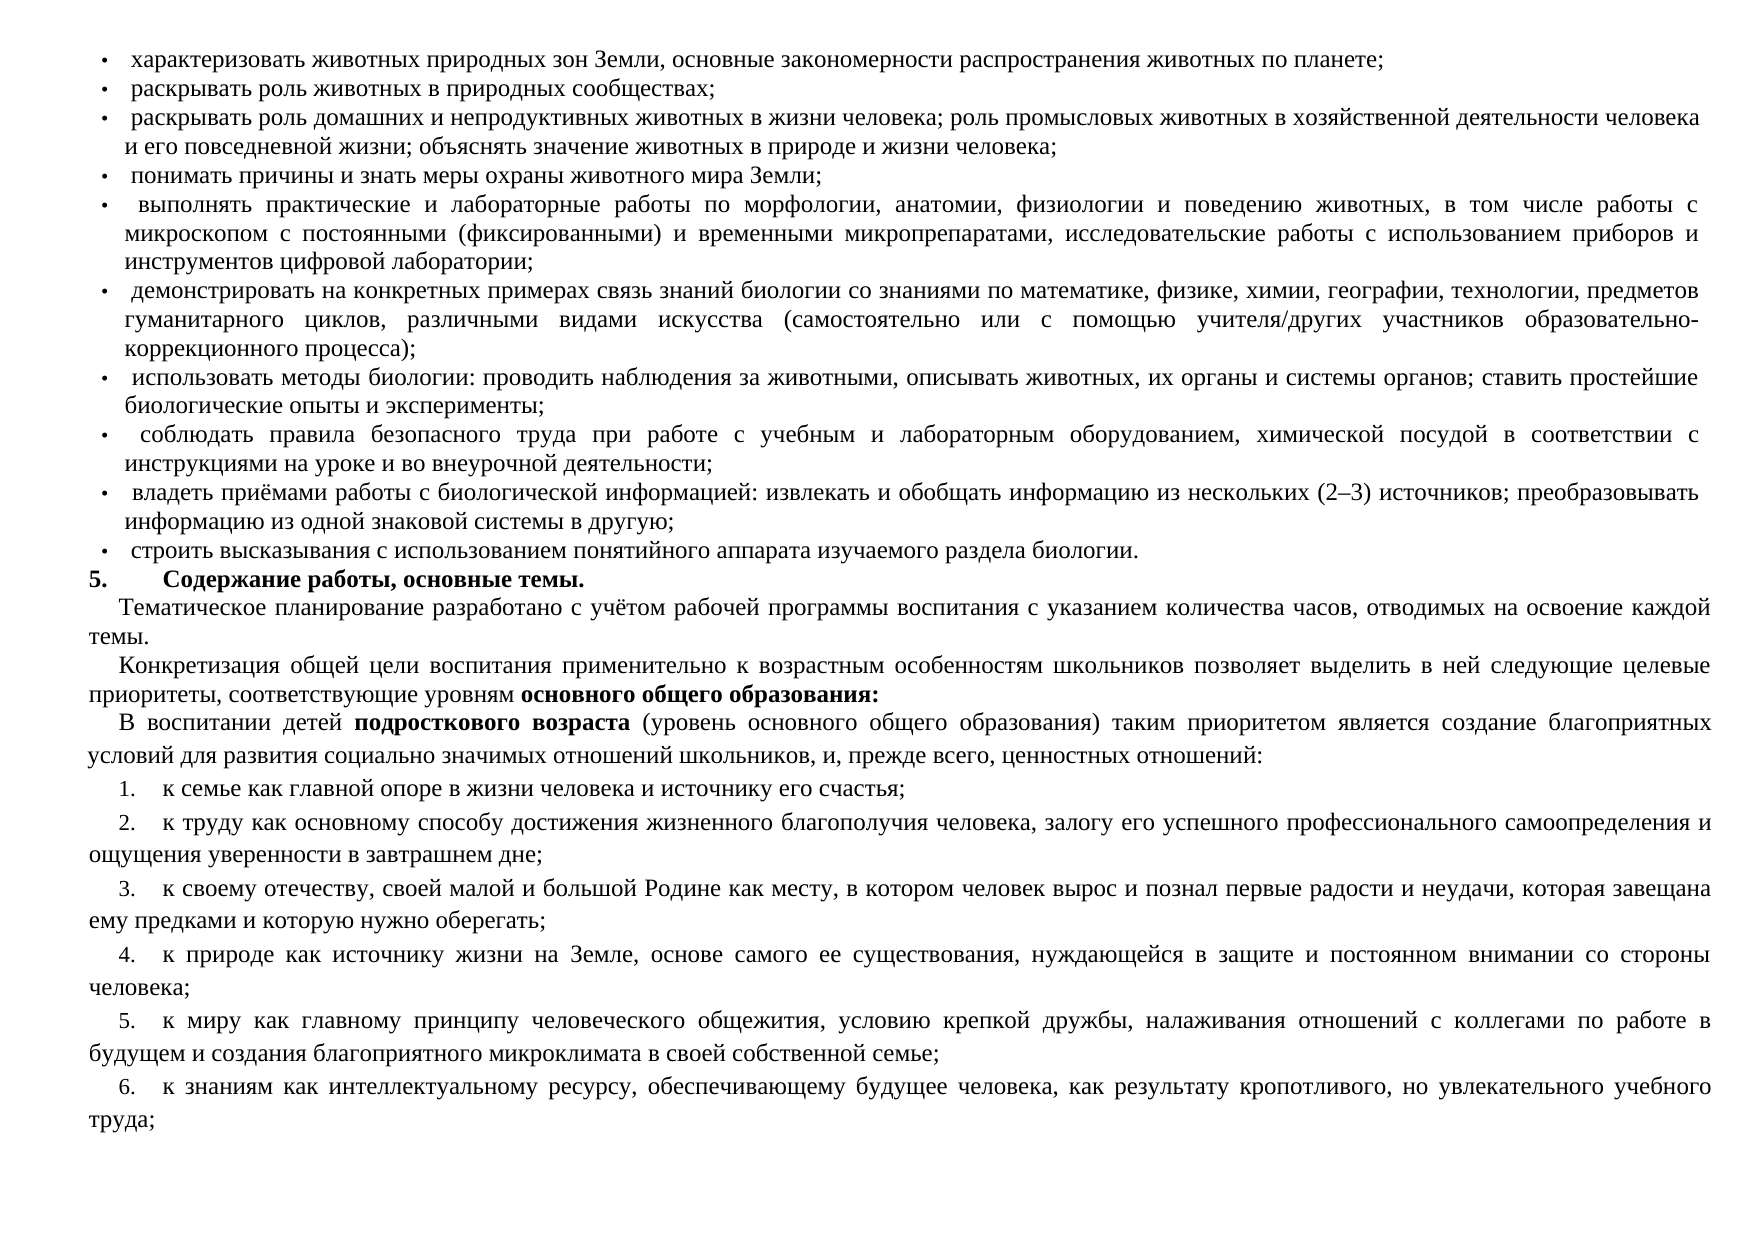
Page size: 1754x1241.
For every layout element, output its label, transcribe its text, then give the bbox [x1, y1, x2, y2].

list характеризовать животных природных зон Земли, основные закономерности распространения животных по планете; [101, 44, 1701, 73]
list раскрывать роль животных в природных сообществах; [101, 73, 1701, 102]
list Тематическое планирование разработано с учётом рабочей программы воспитания с указанием количества часов, отводимых на освоение каждой темы. [89, 592, 1713, 650]
list к труду как основному способу достижения жизненного благополучия человека, залогу его успешного профессионального самоопределения и ощущения уверенности в завтрашнем дне; [89, 807, 1713, 868]
list к своему отечеству, своей малой и большой Родине как месту, в котором человек вырос и познал первые радости и неудачи, которая завещана ему предками и которую нужно оберегать; [89, 873, 1713, 934]
list раскрывать роль домашних и непродуктивных животных в жизни человека; роль промысловых животных в хозяйственной деятельности человека и его повседневной жизни; объяснять значение животных в природе и жизни человека; [101, 102, 1701, 160]
list соблюдать правила безопасного труда при работе с учебным и лабораторным оборудованием, химической посудой в соответствии с инструкциями на уроке и во внеурочной деятельности; [101, 419, 1701, 477]
list к семье как главной опоре в жизни человека и источнику его счастья; [89, 773, 1687, 802]
list понимать причины и знать меры охраны животного мира Земли; [101, 160, 1701, 189]
list Содержание работы, основные темы. [89, 564, 1713, 592]
list к природе как источнику жизни на Земле, основе самого ее существования, нуждающейся в защите и постоянном внимании со стороны человека; [89, 939, 1713, 1000]
list к миру как главному принципу человеческого общежития, условию крепкой дружбы, налаживания отношений с коллегами по работе в будущем и создания благоприятного микроклимата в своей собственной семье; [89, 1005, 1713, 1066]
list выполнять практические и лабораторные работы по морфологии, анатомии, физиологии и поведению животных, в том числе работы с микроскопом с постоянными (фиксированными) и временными микропрепаратами, исследовательские работы с использованием приборов и инструментов цифровой лаборатории; [101, 189, 1701, 275]
list использовать методы биологии: проводить наблюдения за животными, описывать животных, их органы и системы органов; ставить простейшие биологические опыты и эксперименты; [101, 362, 1701, 419]
list к знаниям как интеллектуальному ресурсу, обеспечивающему будущее человека, как результату кропотливого, но увлекательного учебного труда; [89, 1071, 1713, 1132]
list владеть приёмами работы с биологической информацией: извлекать и обобщать информацию из нескольких (2–3) источников; преобразовывать информацию из одной знаковой системы в другую; [101, 477, 1701, 535]
list строить высказывания с использованием понятийного аппарата изучаемого раздела биологии. [101, 535, 1701, 564]
list Конкретизация общей цели воспитания применительно к возрастным особенностям школьников позволяет выделить в ней следующие целевые приоритеты, соответствующие уровням основного общего образования: [89, 650, 1713, 707]
text В воспитании детей подросткового возраста (уровень основного общего образования) таким приоритетом является создание благоприятных условий для развития социально значимых отношений школьников, и, прежде всего, ценностных отношений: [87, 707, 1713, 769]
list демонстрировать на конкретных примерах связь знаний биологии со знаниями по математике, физике, химии, географии, технологии, предметов гуманитарного циклов, различными видами искусства (самостоятельно или с помощью учителя/других участников образовательно-коррекционного процесса); [101, 275, 1701, 362]
